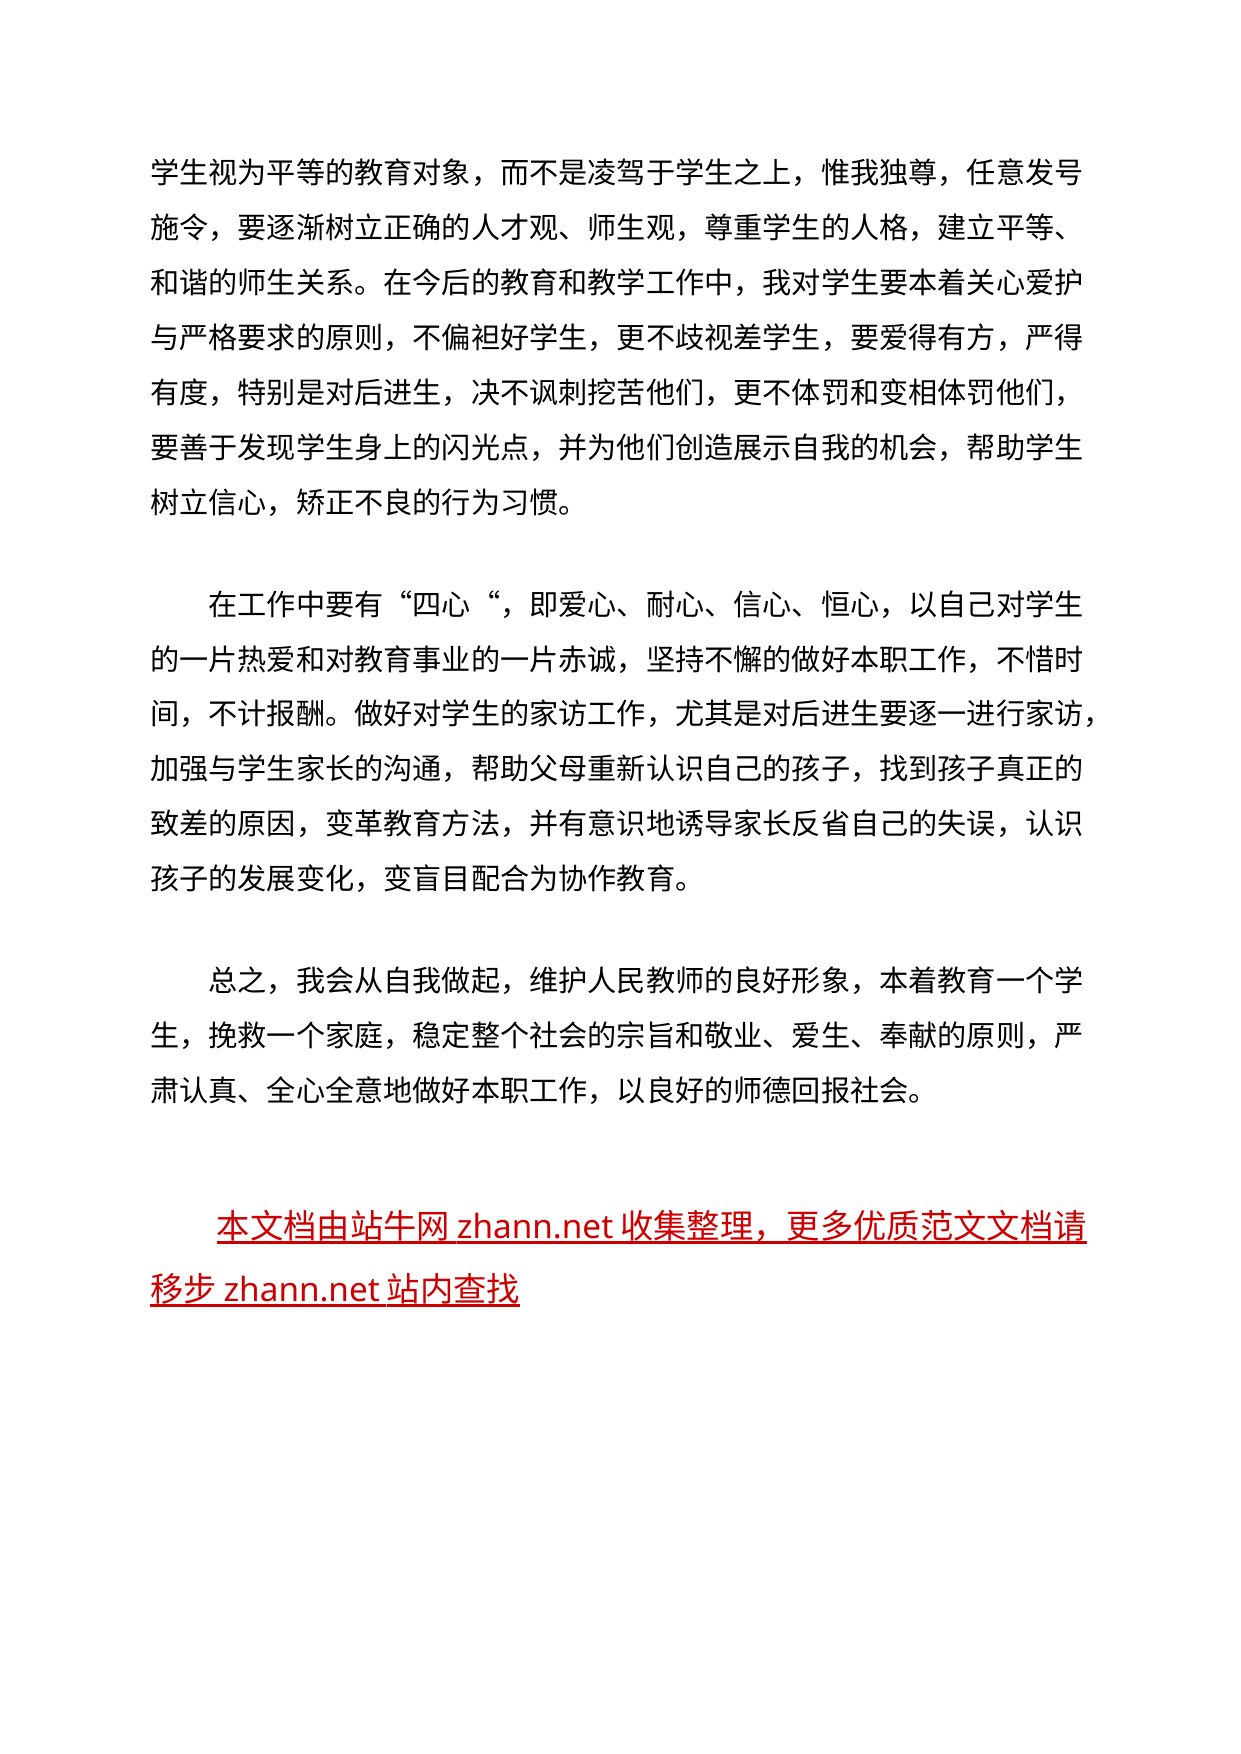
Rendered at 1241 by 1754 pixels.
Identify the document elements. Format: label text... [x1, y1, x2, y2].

text 在工作中要有“四心“，即爱心、耐心、信心、恒心，以自己对学生的一片热爱和对教育事业的一片赤诚，坚持不懈的做好本职工作，不惜时间，不计报酬。做好对学生的家访工作，尤其是对后进生要逐一进行家访，加强与学生家长的沟通，帮助父母重新认识自己的孩子，找到孩子真正的致差的原因，变革教育方法，并有意识地诱导家长反省自己的失误，认识孩子的发展变化，变盲目配合为协作教育。 [150, 581, 1090, 898]
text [150, 150, 1090, 522]
text 本文档由站牛网zhann.net收集整理，更多优质范文文档请移步zhann.net站内查找 [150, 1200, 1090, 1311]
text 总之，我会从自我做起，维护人民教师的良好形象，本着教育一个学生，挽救一个家庭，稳定整个社会的宗旨和敬业、爱生、奉献的原则，严肃认真、全心全意地做好本职工作，以良好的师德回报社会。 [150, 957, 1090, 1109]
